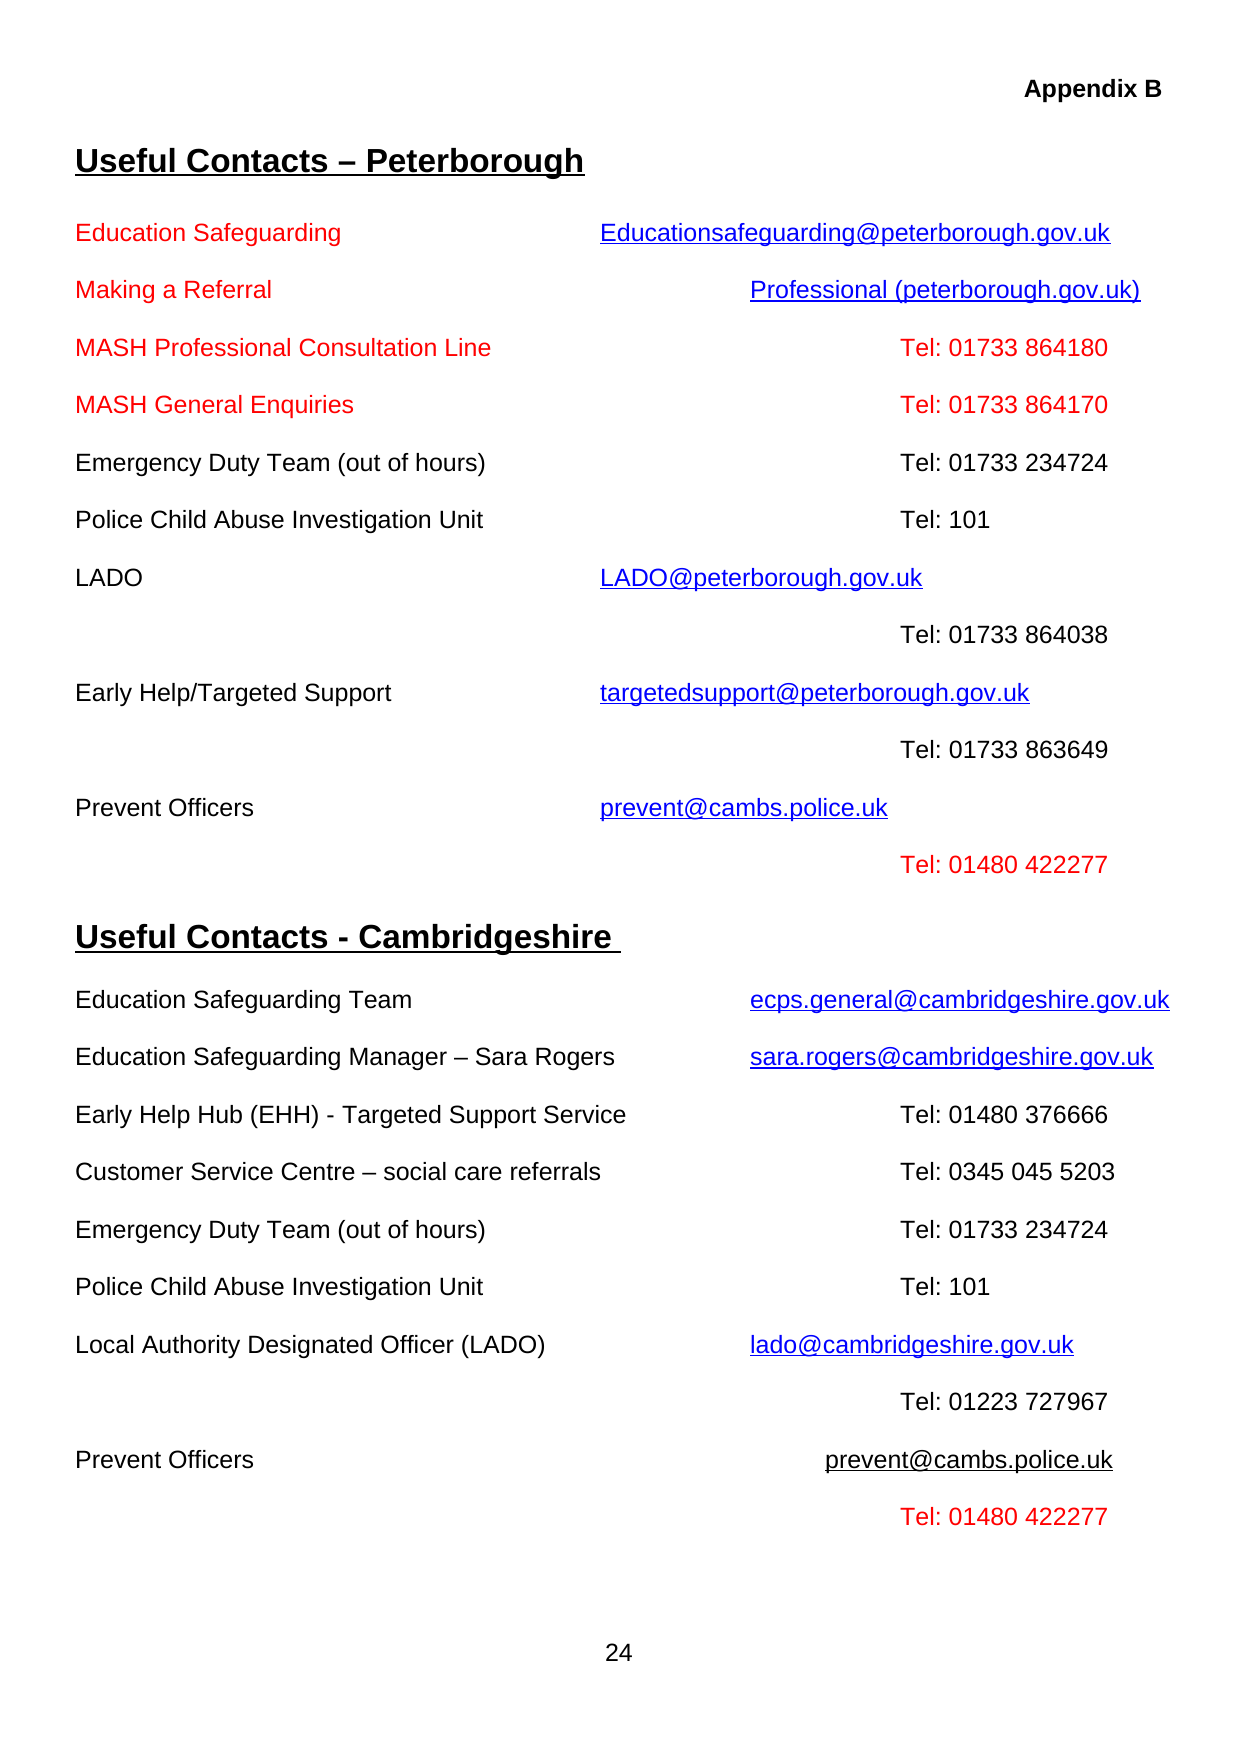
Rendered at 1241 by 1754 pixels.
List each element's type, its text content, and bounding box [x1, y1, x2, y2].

text Education Safeguarding Manager – Sara Rogers sara.rogers@cambridgeshire.gov.uk [75, 1042, 1197, 1071]
text Emergency Duty Team (out of hours) Tel: 01733 234724 [75, 448, 1197, 477]
text Local Authority Designated Officer (LADO) lado@cambridgeshire.gov.uk [75, 1330, 1162, 1358]
text Emergency Duty Team (out of hours) Tel: 01733 234724 [75, 1215, 1197, 1243]
text Customer Service Centre – social care referrals Tel: 0345 045 5203 [75, 1157, 1197, 1186]
text MASH General Enquiries Tel: 01733 864170 [75, 390, 1162, 419]
text Police Child Abuse Investigation Unit Tel: 101 [75, 505, 1197, 534]
text Tel: 01733 864038 [825, 620, 1162, 649]
text Tel: 01733 863649 [825, 735, 1162, 764]
text MASH Professional Consultation Line Tel: 01733 864180 [75, 333, 1162, 362]
text Tel: 01480 422277 [75, 850, 1162, 879]
text Early Help Hub (EHH) - Targeted Support Service Tel: 01480 376666 [75, 1100, 1197, 1128]
text Education Safeguarding Educationsafeguarding@peterborough.gov.uk [75, 218, 1162, 247]
text Useful Contacts - Cambridgeshire [75, 918, 1162, 956]
text Useful Contacts – Peterborough [75, 141, 1162, 179]
text Education Safeguarding Team ecps.general@cambridgeshire.gov.uk [75, 985, 1197, 1013]
text Tel: 01480 422277 [75, 1502, 1162, 1531]
text Prevent Officers prevent@cambs.police.uk [75, 793, 1162, 822]
text Making a Referral Professional (peterborough.gov.uk) [75, 275, 1162, 304]
text Prevent Officers prevent@cambs.police.uk [75, 1445, 1162, 1473]
text LADO LADO@peterborough.gov.uk [75, 563, 1162, 592]
text Police Child Abuse Investigation Unit Tel: 101 [75, 1272, 1197, 1301]
text Tel: 01223 727967 [75, 1387, 1162, 1416]
text Appendix B [75, 74, 1162, 103]
text Early Help/Targeted Support targetedsupport@peterborough.gov.uk [75, 678, 1162, 707]
